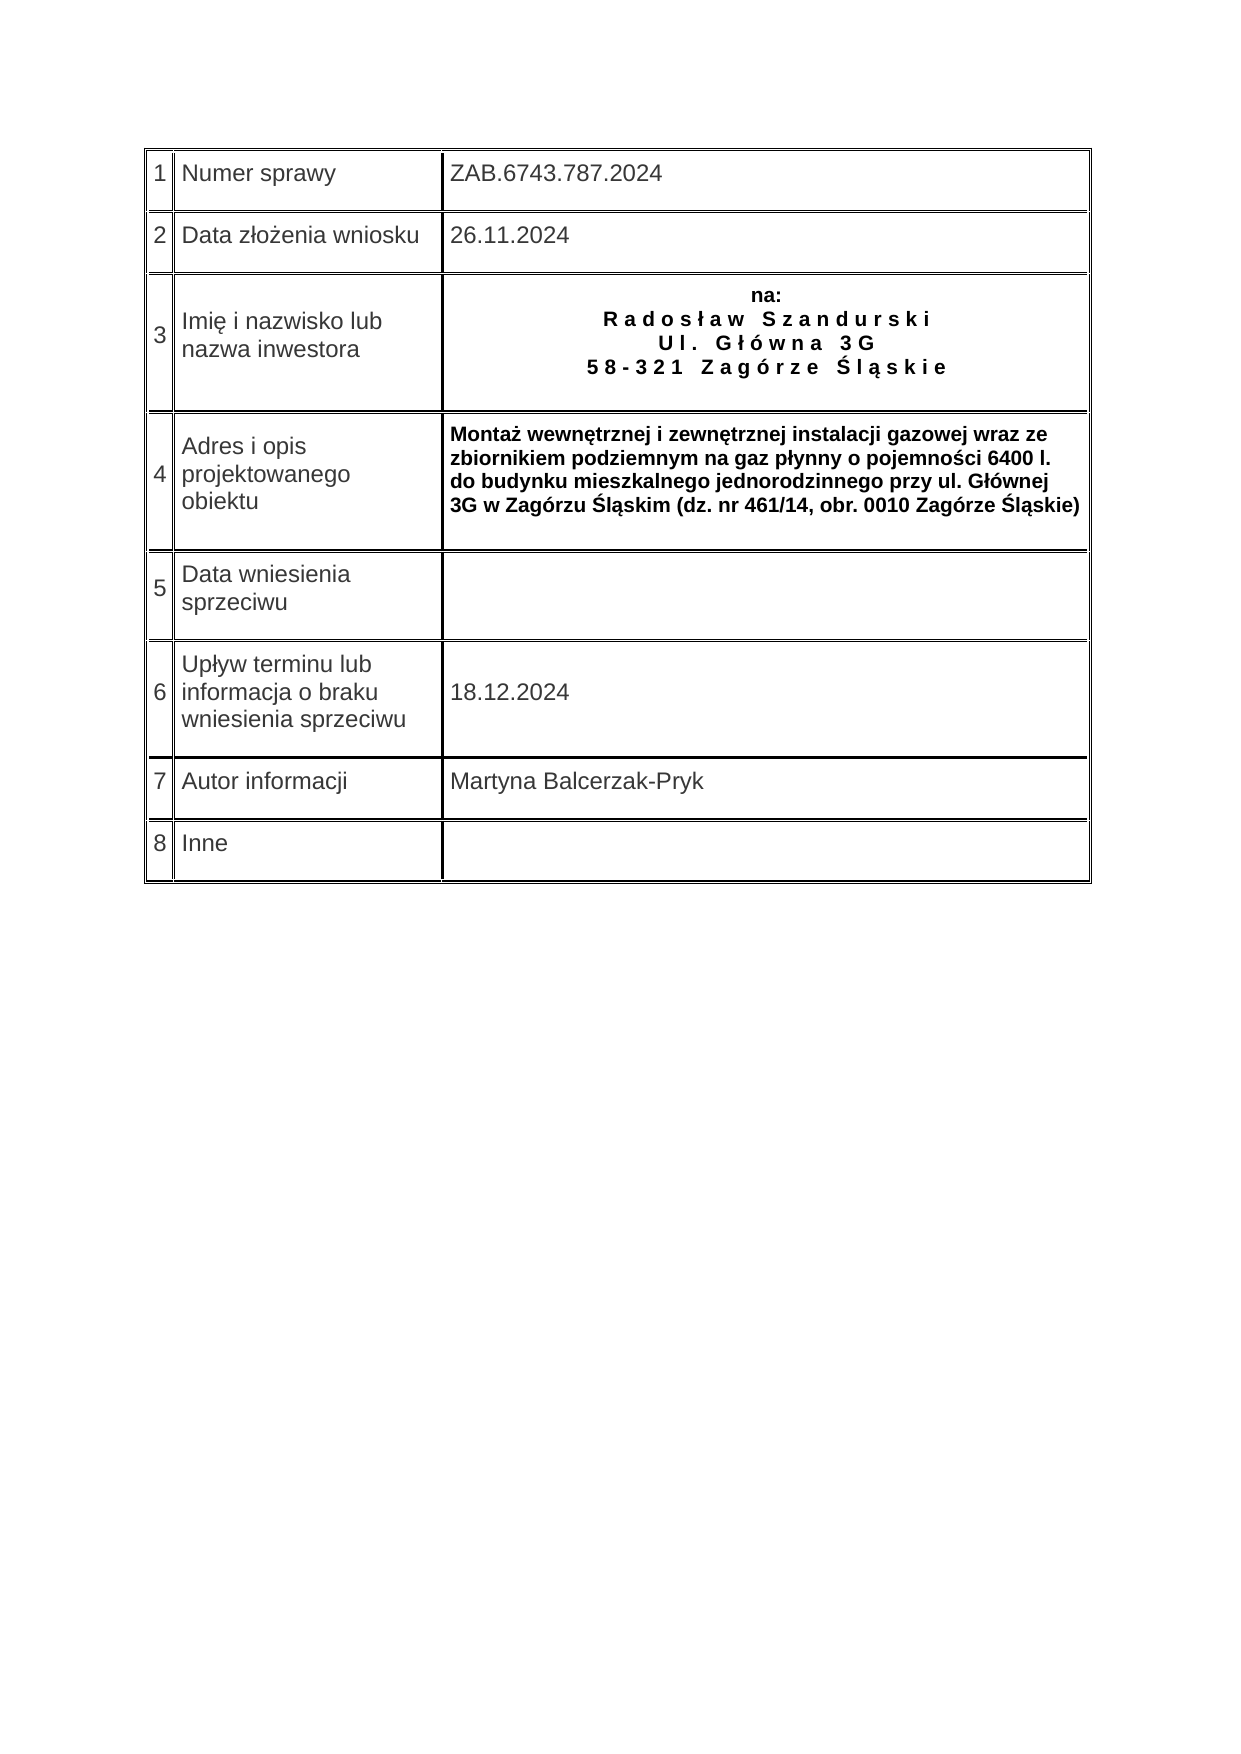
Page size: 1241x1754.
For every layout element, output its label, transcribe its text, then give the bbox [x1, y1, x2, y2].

table_cell 7 [147, 756, 172, 818]
table_cell 26.11.2024 [442, 210, 1090, 272]
table_cell Adres i opis projektowanego obiektu [175, 414, 441, 549]
table_cell 3 [145, 272, 174, 410]
table_cell Data wniesienia sprzeciwu [175, 553, 441, 639]
table_cell Data złożenia wniosku [175, 213, 441, 272]
table_cell na: Radosław Szandurski Ul. Główna 3G 58-321 Zagórze Śląskie [442, 272, 1090, 410]
table_cell 6 [145, 639, 174, 756]
table_cell [442, 818, 1089, 880]
table_cell Martyna Balcerzak-Pryk [444, 756, 1089, 818]
table_cell 18.12.2024 [442, 639, 1090, 756]
table_cell Montaż wewnętrznej i zewnętrznej instalacji gazowej wraz ze zbiornikiem podziemnym na gaz płynny o pojemności 6400 l. do budynku mieszkalnego jednorodzinnego przy ul. Głównej 3G w Zagórzu Śląskim (dz. nr 461/14, obr. 0010 Zagórze Śląskie) [444, 410, 1089, 549]
table_cell 5 [147, 549, 172, 639]
table_cell 2 [145, 210, 174, 272]
table_cell Autor informacji [175, 759, 441, 818]
table_header ZAB.6743.787.2024 [442, 151, 1089, 210]
table_cell Upływ terminu lub informacja o braku wniesienia sprzeciwu [175, 642, 441, 756]
table_cell Inne [174, 822, 442, 880]
table_cell Imię i nazwisko lub nazwa inwestora [175, 275, 441, 410]
table_cell 4 [147, 410, 172, 549]
table_cell 8 [147, 818, 174, 880]
table_cell [444, 549, 1089, 639]
table_header Numer sprawy [174, 149, 442, 210]
table_header 1 [147, 151, 174, 210]
